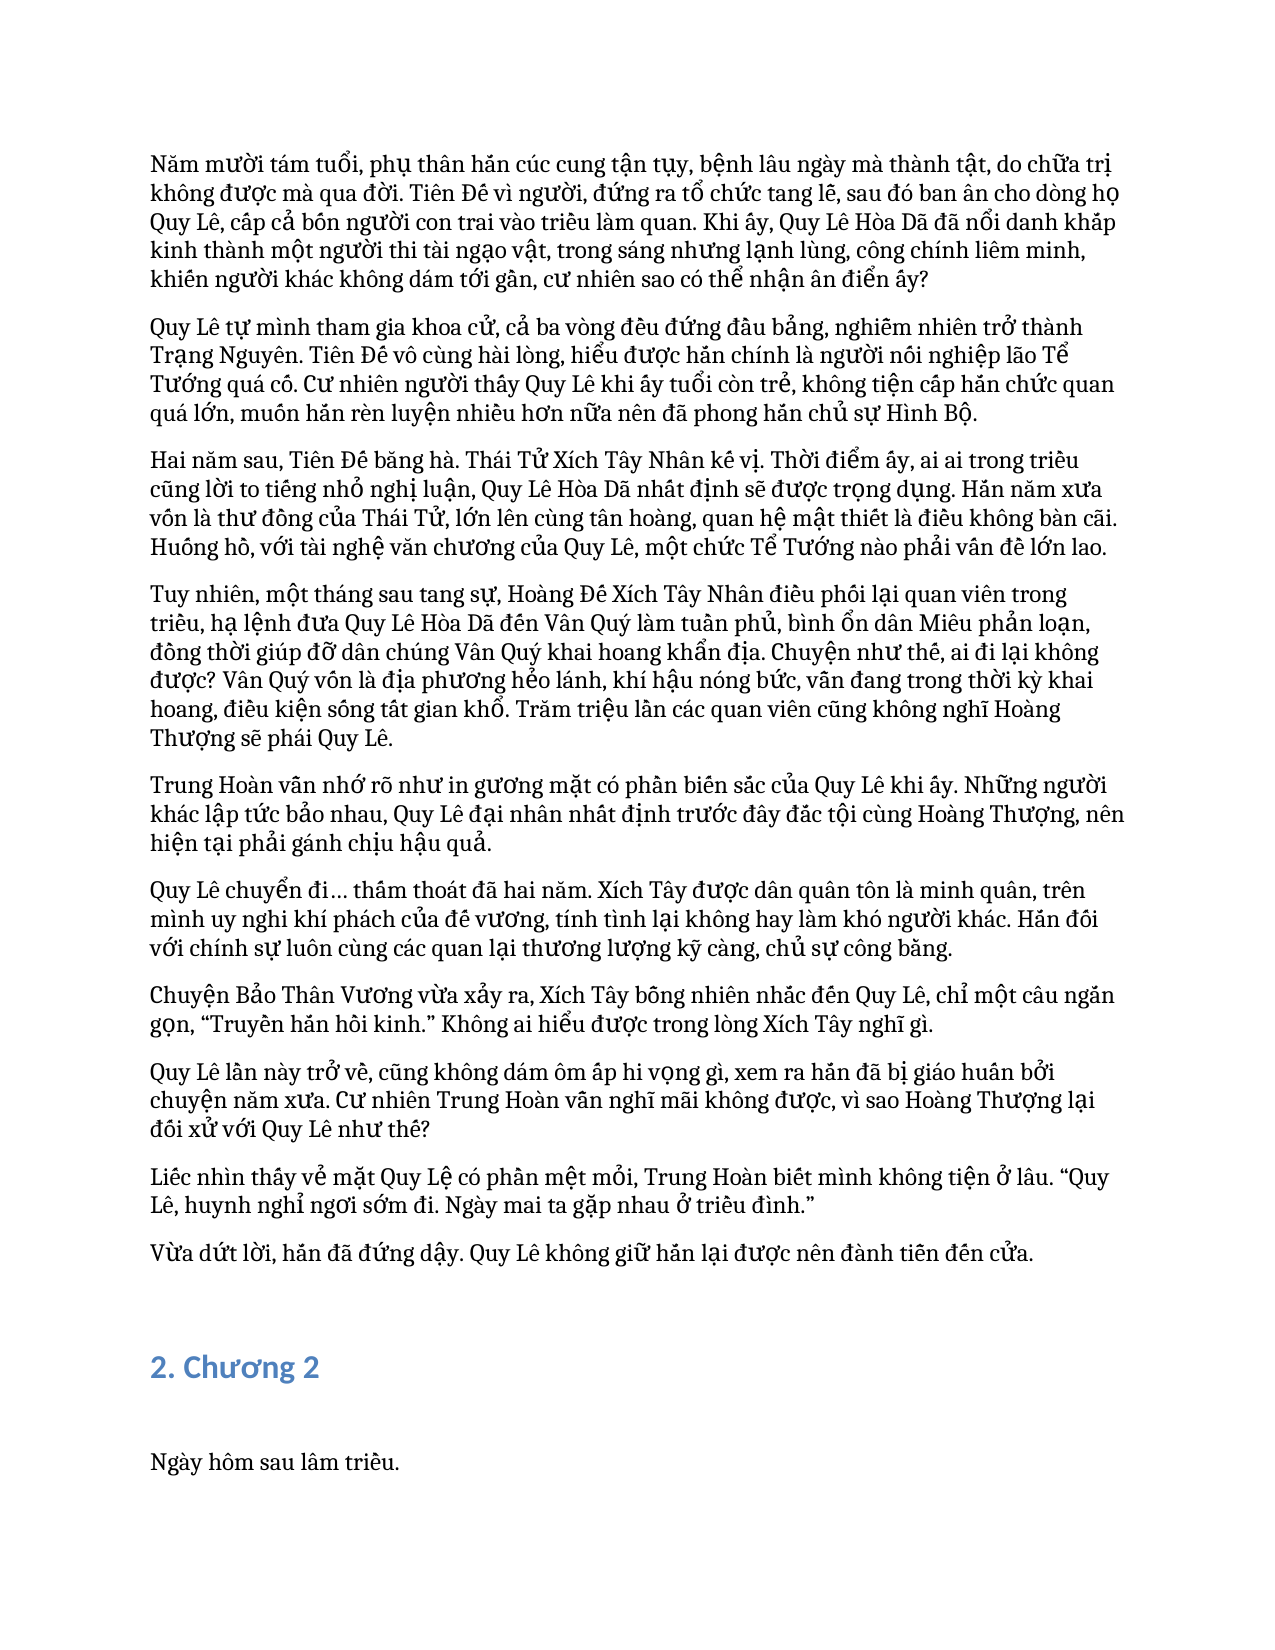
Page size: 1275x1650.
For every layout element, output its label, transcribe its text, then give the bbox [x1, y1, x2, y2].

text Liếc nhìn thấy vẻ mặt Quy Lệ có phần mệt mỏi, Trung Hoàn biết mình không tiện ở lâu. “Quy Lê, huynh nghỉ ngơi sớm đi. Ngày mai ta gặp nhau ở triều đình.” [150, 1162, 1125, 1220]
subtitle 2. Chương 2 [150, 1346, 1125, 1387]
text Vừa dứt lời, hắn đã đứng dậy. Quy Lê không giữ hắn lại được nên đành tiễn đến cửa. [150, 1239, 1125, 1325]
text Hai năm sau, Tiên Đế băng hà. Thái Tử Xích Tây Nhân kế vị. Thời điểm ấy, ai ai trong triều cũng lời to tiếng nhỏ nghị luận, Quy Lê Hòa Dã nhất định sẽ được trọng dụng. Hắn năm xưa vốn là thư đồng của Thái Tử, lớn lên cùng tân hoàng, quan hệ mật thiết là điều không bàn cãi. Huống hồ, với tài nghệ văn chương của Quy Lê, một chức Tể Tướng nào phải vấn đề lớn lao. [150, 446, 1125, 561]
text Ngày hôm sau lâm triều. [150, 1390, 1125, 1477]
text Năm mười tám tuổi, phụ thân hắn cúc cung tận tụy, bệnh lâu ngày mà thành tật, do chữa trị không được mà qua đời. Tiên Đế vì người, đứng ra tổ chức tang lễ, sau đó ban ân cho dòng họ Quy Lê, cấp cả bốn người con trai vào triều làm quan. Khi ấy, Quy Lê Hòa Dã đã nổi danh khắp kinh thành một người thi tài ngạo vật, trong sáng nhưng lạnh lùng, công chính liêm minh, khiến người khác không dám tới gần, cư nhiên sao có thể nhận ân điển ấy? [150, 150, 1125, 294]
text Chuyện Bảo Thân Vương vừa xảy ra, Xích Tây bỗng nhiên nhắc đến Quy Lê, chỉ một câu ngắn gọn, “Truyền hắn hồi kinh.” Không ai hiểu được trong lòng Xích Tây nghĩ gì. [150, 981, 1125, 1039]
text Quy Lê tự mình tham gia khoa cử, cả ba vòng đều đứng đầu bảng, nghiễm nhiên trở thành Trạng Nguyên. Tiên Đế vô cùng hài lòng, hiểu được hắn chính là người nối nghiệp lão Tể Tướng quá cố. Cư nhiên người thấy Quy Lê khi ấy tuổi còn trẻ, không tiện cấp hắn chức quan quá lớn, muốn hắn rèn luyện nhiều hơn nữa nên đã phong hắn chủ sự Hình Bộ. [150, 312, 1125, 427]
text Tuy nhiên, một tháng sau tang sự, Hoàng Đế Xích Tây Nhân điều phối lại quan viên trong triều, hạ lệnh đưa Quy Lê Hòa Dã đến Vân Quý làm tuần phủ, bình ổn dân Miêu phản loạn, đồng thời giúp đỡ dân chúng Vân Quý khai hoang khẩn địa. Chuyện như thế, ai đi lại không được? Vân Quý vốn là địa phương hẻo lánh, khí hậu nóng bức, vẫn đang trong thời kỳ khai hoang, điều kiện sống tất gian khổ. Trăm triệu lần các quan viên cũng không nghĩ Hoàng Thượng sẽ phái Quy Lê. [150, 580, 1125, 752]
text Quy Lê chuyển đi… thấm thoát đã hai năm. Xích Tây được dân quân tôn là minh quân, trên mình uy nghi khí phách của đế vương, tính tình lại không hay làm khó người khác. Hắn đối với chính sự luôn cùng các quan lại thương lượng kỹ càng, chủ sự công bằng. [150, 876, 1125, 962]
text Quy Lê lần này trở về, cũng không dám ôm ấp hi vọng gì, xem ra hắn đã bị giáo huấn bởi chuyện năm xưa. Cư nhiên Trung Hoàn vẫn nghĩ mãi không được, vì sao Hoàng Thượng lại đối xử với Quy Lê như thế? [150, 1057, 1125, 1144]
text Trung Hoàn vẫn nhớ rõ như in gương mặt có phần biến sắc của Quy Lê khi ấy. Những người khác lập tức bảo nhau, Quy Lê đại nhân nhất định trước đây đắc tội cùng Hoàng Thượng, nên hiện tại phải gánh chịu hậu quả. [150, 771, 1125, 857]
